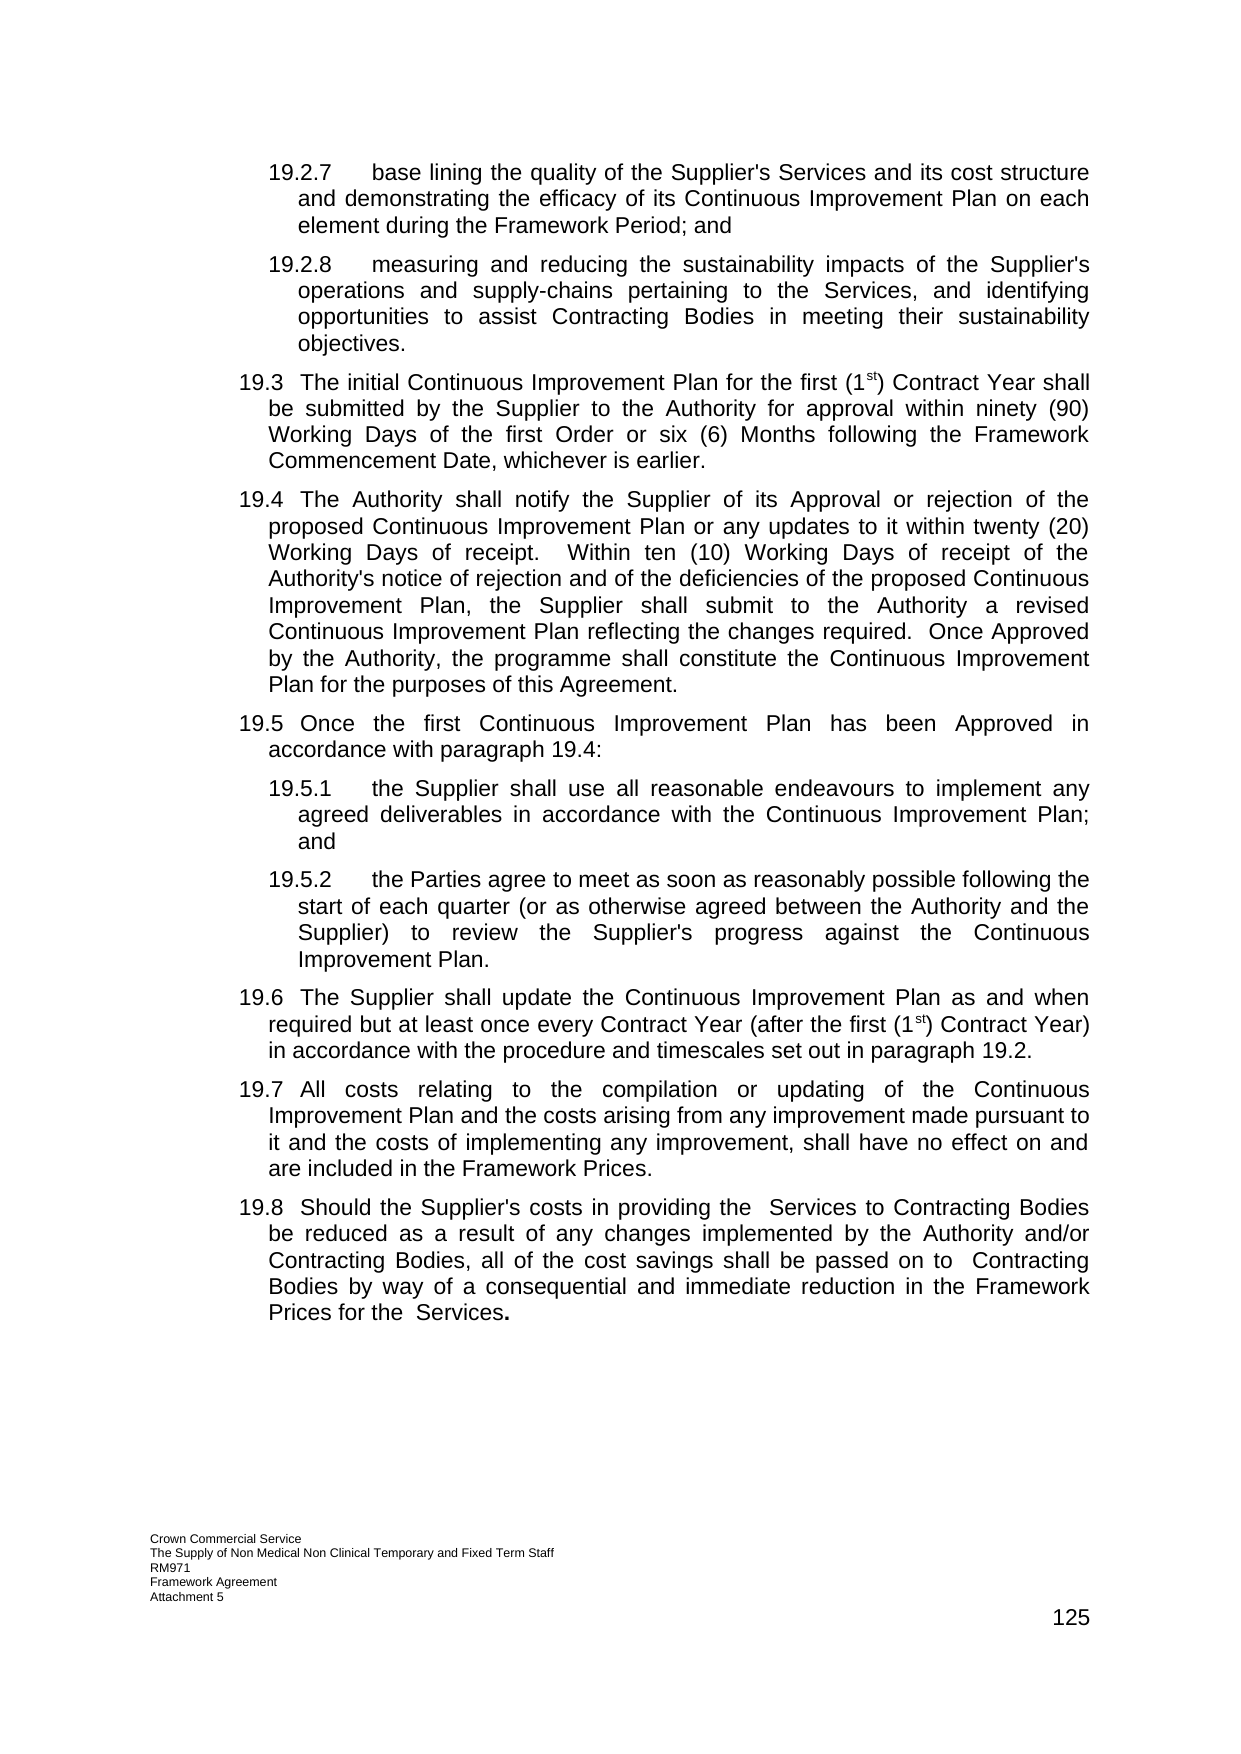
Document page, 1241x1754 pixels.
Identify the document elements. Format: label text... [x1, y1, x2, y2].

subtitle The Authority shall notify the Supplier of its Approval or rejection of the proposed Continuous Improvement Plan or any updates to it within twenty (20) Working Days of receipt. Within ten (10) Working Days of receipt of the Authority's notice of rejection and of the deficiencies of the proposed Continuous Improvement Plan, the Supplier shall submit to the Authority a revised Continuous Improvement Plan reflecting the changes required. Once Approved by the Authority, the programme shall constitute the Continuous Improvement Plan for the purposes of this Agreement. [239, 486, 1090, 697]
subtitle All costs relating to the compilation or updating of the Continuous Improvement Plan and the costs arising from any improvement made pursuant to it and the costs of implementing any improvement, shall have no effect on and are included in the Framework Prices. [239, 1076, 1090, 1181]
text measuring and reducing the sustainability impacts of the Supplier's operations and supply-chains pertaining to the Services, and identifying opportunities to assist Contracting Bodies in meeting their sustainability objectives. [268, 251, 1090, 356]
subtitle Once the first Continuous Improvement Plan has been Approved in accordance with paragraph 4.4: [239, 710, 1090, 762]
subtitle The initial Continuous Improvement Plan for the first (1st) Contract Year shall be submitted by the Supplier to the Authority for approval within ninety (90) Working Days of the first Order or six (6) Months following the Framework Commencement Date, whichever is earlier. [239, 368, 1090, 474]
text the Parties agree to meet as soon as reasonably possible following the start of each quarter (or as otherwise agreed between the Authority and the Supplier) to review the Supplier's progress against the Continuous Improvement Plan. [268, 866, 1090, 972]
text the Supplier shall use all reasonable endeavours to implement any agreed deliverables in accordance with the Continuous Improvement Plan; and [268, 775, 1090, 854]
text base lining the quality of the Supplier's Services and its cost structure and demonstrating the efficacy of its Continuous Improvement Plan on each element during the Framework Period; and [268, 159, 1090, 238]
subtitle The Supplier shall update the Continuous Improvement Plan as and when required but at least once every Contract Year (after the first (1st) Contract Year) in accordance with the procedure and timescales set out in paragraph 4.2. [239, 984, 1090, 1063]
subtitle Should the Supplier's costs in providing the Services to Contracting Bodies be reduced as a result of any changes implemented by the Authority and/or Contracting Bodies, all of the cost savings shall be passed on to Contracting Bodies by way of a consequential and immediate reduction in the Framework Prices for the Services. [239, 1194, 1090, 1326]
